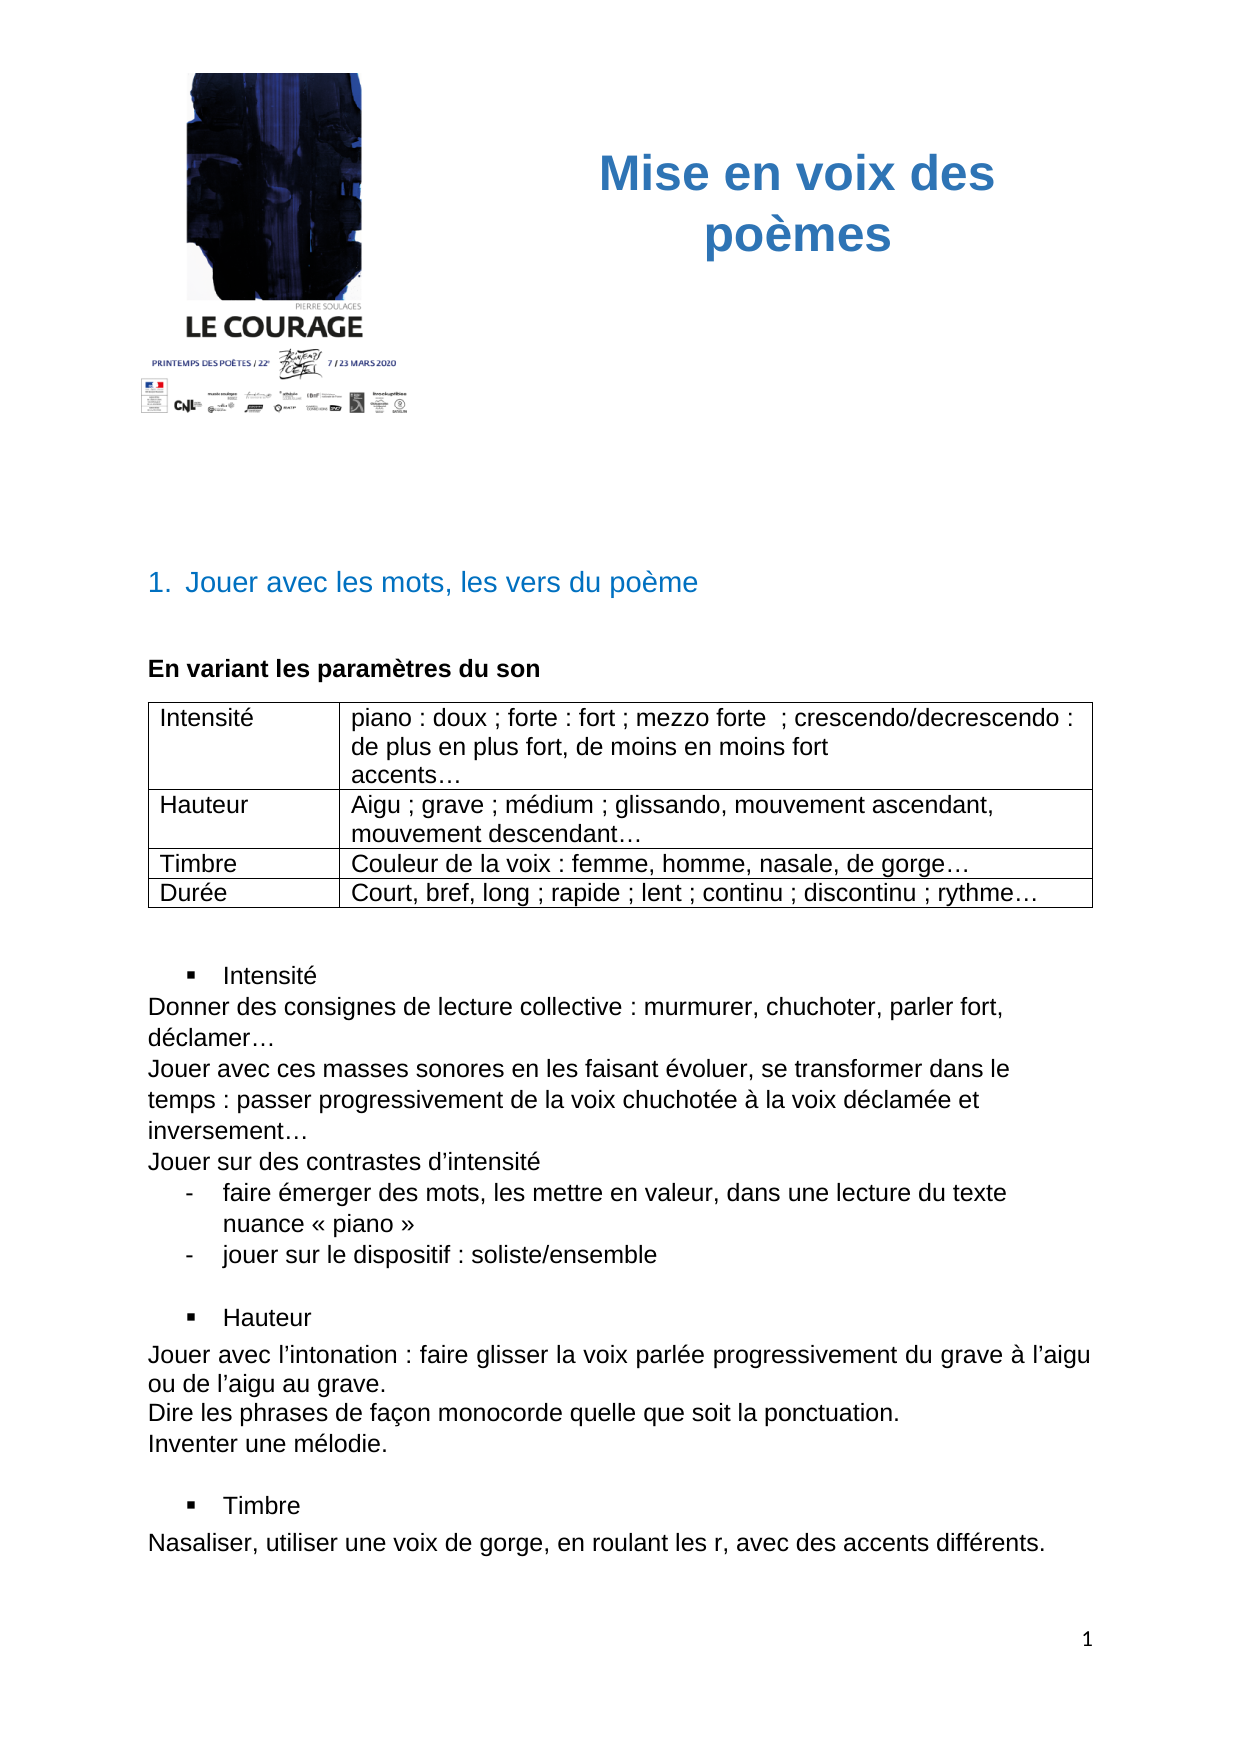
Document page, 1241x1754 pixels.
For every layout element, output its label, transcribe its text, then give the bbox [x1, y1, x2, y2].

table_cell Durée [149, 879, 339, 907]
table_cell Couleur de la voix : femme, homme, nasale, de gorge… [340, 849, 1092, 877]
text Jouer sur des contrastes d’intensité [148, 1147, 1093, 1176]
table_cell Court, bref, long ; rapide ; lent ; continu ; discontinu ; rythme… [340, 879, 1092, 907]
table_cell Aigu ; grave ; médium ; glissando, mouvement ascendant, mouvement descendant… [340, 790, 1092, 848]
text Dire les phrases de façon monocorde quelle que soit la ponctuation. [148, 1397, 1093, 1426]
list faire émerger des mots, les mettre en valeur, dans une lecture du texte nuance « piano » [185, 1178, 1093, 1238]
list Timbre [185, 1491, 1093, 1519]
text Donner des consignes de lecture collective : murmurer, chuchoter, parler fort, déclamer… [148, 992, 1093, 1052]
text Jouer avec ces masses sonores en les faisant évoluer, se transformer dans le temps : passer progressivement de la voix chuchotée à la voix déclamée et inversement… [148, 1054, 1093, 1145]
list jouer sur le dispositif : soliste/ensemble [185, 1241, 1093, 1269]
list Jouer avec les mots, les vers du poème [148, 565, 1093, 599]
text Nasaliser, utiliser une voix de gorge, en roulant les r, avec des accents différents. [148, 1528, 1093, 1557]
list Intensité [185, 961, 1093, 990]
picture [136, 73, 408, 414]
text Inventer une mélodie. [148, 1428, 1093, 1457]
list Hauteur [185, 1303, 1093, 1331]
table_header piano : doux ; forte : fort ; mezzo forte ; crescendo/decrescendo : de plus en plus fort, de moins en moins fort accents… [340, 703, 1092, 789]
table_cell Timbre [149, 849, 339, 877]
text Jouer avec l’intonation : faire glisser la voix parlée progressivement du grave à l’aigu ou de l’aigu au grave. [148, 1340, 1093, 1397]
subtitle Mise en voix des poèmes [408, 143, 1093, 262]
table_header Intensité [149, 703, 339, 789]
table_cell Hauteur [149, 790, 339, 848]
text En variant les paramètres du son [148, 654, 1093, 683]
